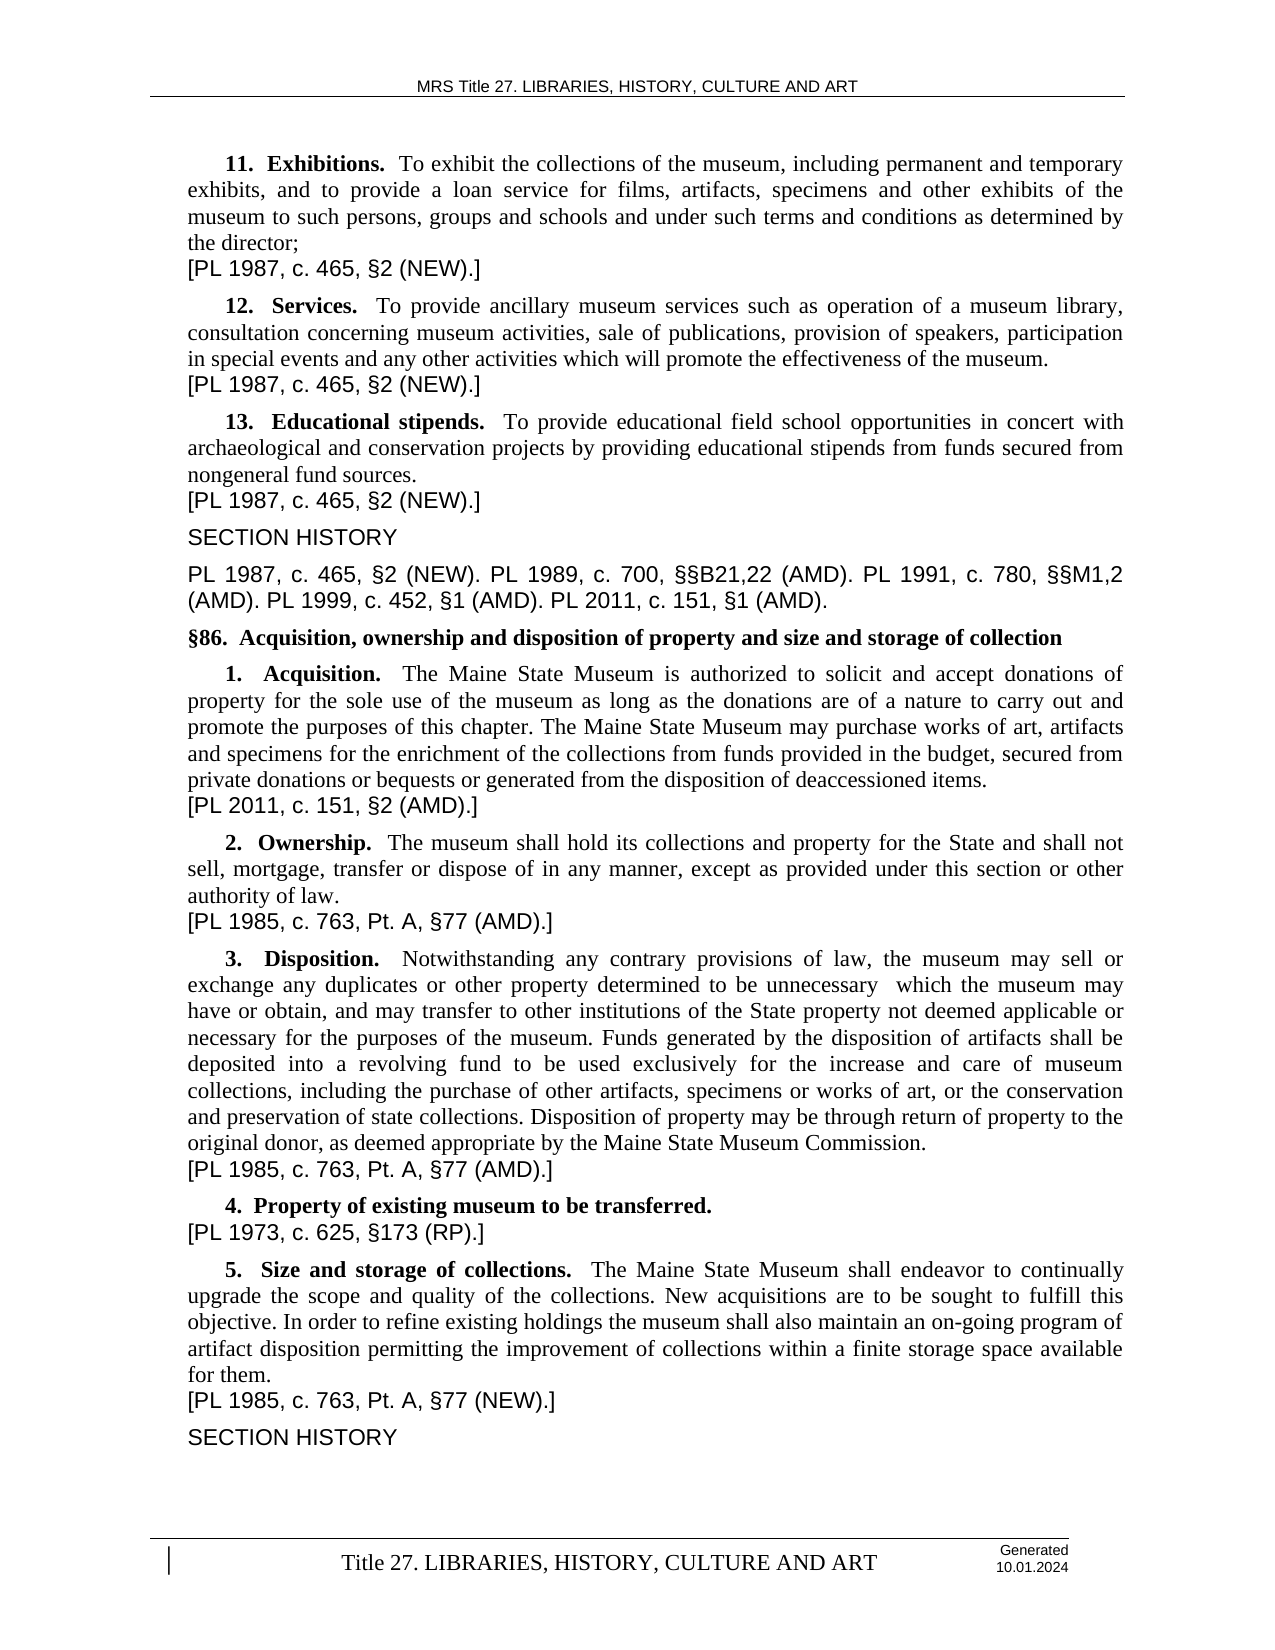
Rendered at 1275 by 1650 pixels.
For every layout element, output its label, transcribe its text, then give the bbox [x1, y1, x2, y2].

text 4. Property of existing museum to be transferred. [187, 1192, 1125, 1219]
text 1. Acquisition. The Maine State Museum is authorized to solicit and accept donations of property for the sole use of the museum as long as the donations are of a nature to carry out and promote the purposes of this chapter. The Maine State Museum may purchase works of art, artifacts and specimens for the enrichment of the collections from funds provided in the budget, secured from private donations or bequests or generated from the disposition of deaccessioned items. [187, 661, 1125, 792]
text [PL 1985, c. 763, Pt. A, §77 (AMD).] [187, 1156, 1125, 1182]
text [PL 1987, c. 465, §2 (NEW).] [187, 371, 1125, 398]
text SECTION HISTORY [187, 524, 1125, 550]
text 2. Ownership. The museum shall hold its collections and property for the State and shall not sell, mortgage, transfer or dispose of in any manner, except as provided under this section or other authority of law. [187, 829, 1125, 908]
text 11. Exhibitions. To exhibit the collections of the museum, including permanent and temporary exhibits, and to provide a loan service for films, artifacts, specimens and other exhibits of the museum to such persons, groups and schools and under such terms and conditions as determined by the director; [187, 150, 1125, 255]
text [PL 2011, c. 151, §2 (AMD).] [187, 792, 1125, 819]
text PL 1987, c. 465, §2 (NEW). PL 1989, c. 700, §§B21,22 (AMD). PL 1991, c. 780, §§M1,2 (AMD). PL 1999, c. 452, §1 (AMD). PL 2011, c. 151, §1 (AMD). [187, 561, 1125, 613]
text [PL 1987, c. 465, §2 (NEW).] [187, 487, 1125, 513]
text 12. Services. To provide ancillary museum services such as operation of a museum library, consultation concerning museum activities, sale of publications, provision of speakers, participation in special events and any other activities which will promote the effectiveness of the museum. [187, 292, 1125, 371]
text 5. Size and storage of collections. The Maine State Museum shall endeavor to continually upgrade the scope and quality of the collections. New acquisitions are to be sought to fulfill this objective. In order to refine existing holdings the museum shall also maintain an on-going program of artifact disposition permitting the improvement of collections within a finite storage space available for them. [187, 1256, 1125, 1387]
text SECTION HISTORY [187, 1424, 1125, 1451]
text [PL 1985, c. 763, Pt. A, §77 (NEW).] [187, 1387, 1125, 1414]
text [PL 1973, c. 625, §173 (RP).] [187, 1219, 1125, 1245]
text §86. Acquisition, ownership and disposition of property and size and storage of collection [187, 624, 1125, 650]
text 3. Disposition. Notwithstanding any contrary provisions of law, the museum may sell or exchange any duplicates or other property determined to be unnecessary which the museum may have or obtain, and may transfer to other institutions of the State property not deemed applicable or necessary for the purposes of the museum. Funds generated by the disposition of artifacts shall be deposited into a revolving fund to be used exclusively for the increase and care of museum collections, including the purchase of other artifacts, specimens or works of art, or the conservation and preservation of state collections. Disposition of property may be through return of property to the original donor, as deemed appropriate by the Maine State Museum Commission. [187, 945, 1125, 1156]
text [PL 1987, c. 465, §2 (NEW).] [187, 255, 1125, 282]
text 13. Educational stipends. To provide educational field school opportunities in concert with archaeological and conservation projects by providing educational stipends from funds secured from nongeneral fund sources. [187, 408, 1125, 487]
text [PL 1985, c. 763, Pt. A, §77 (AMD).] [187, 908, 1125, 934]
